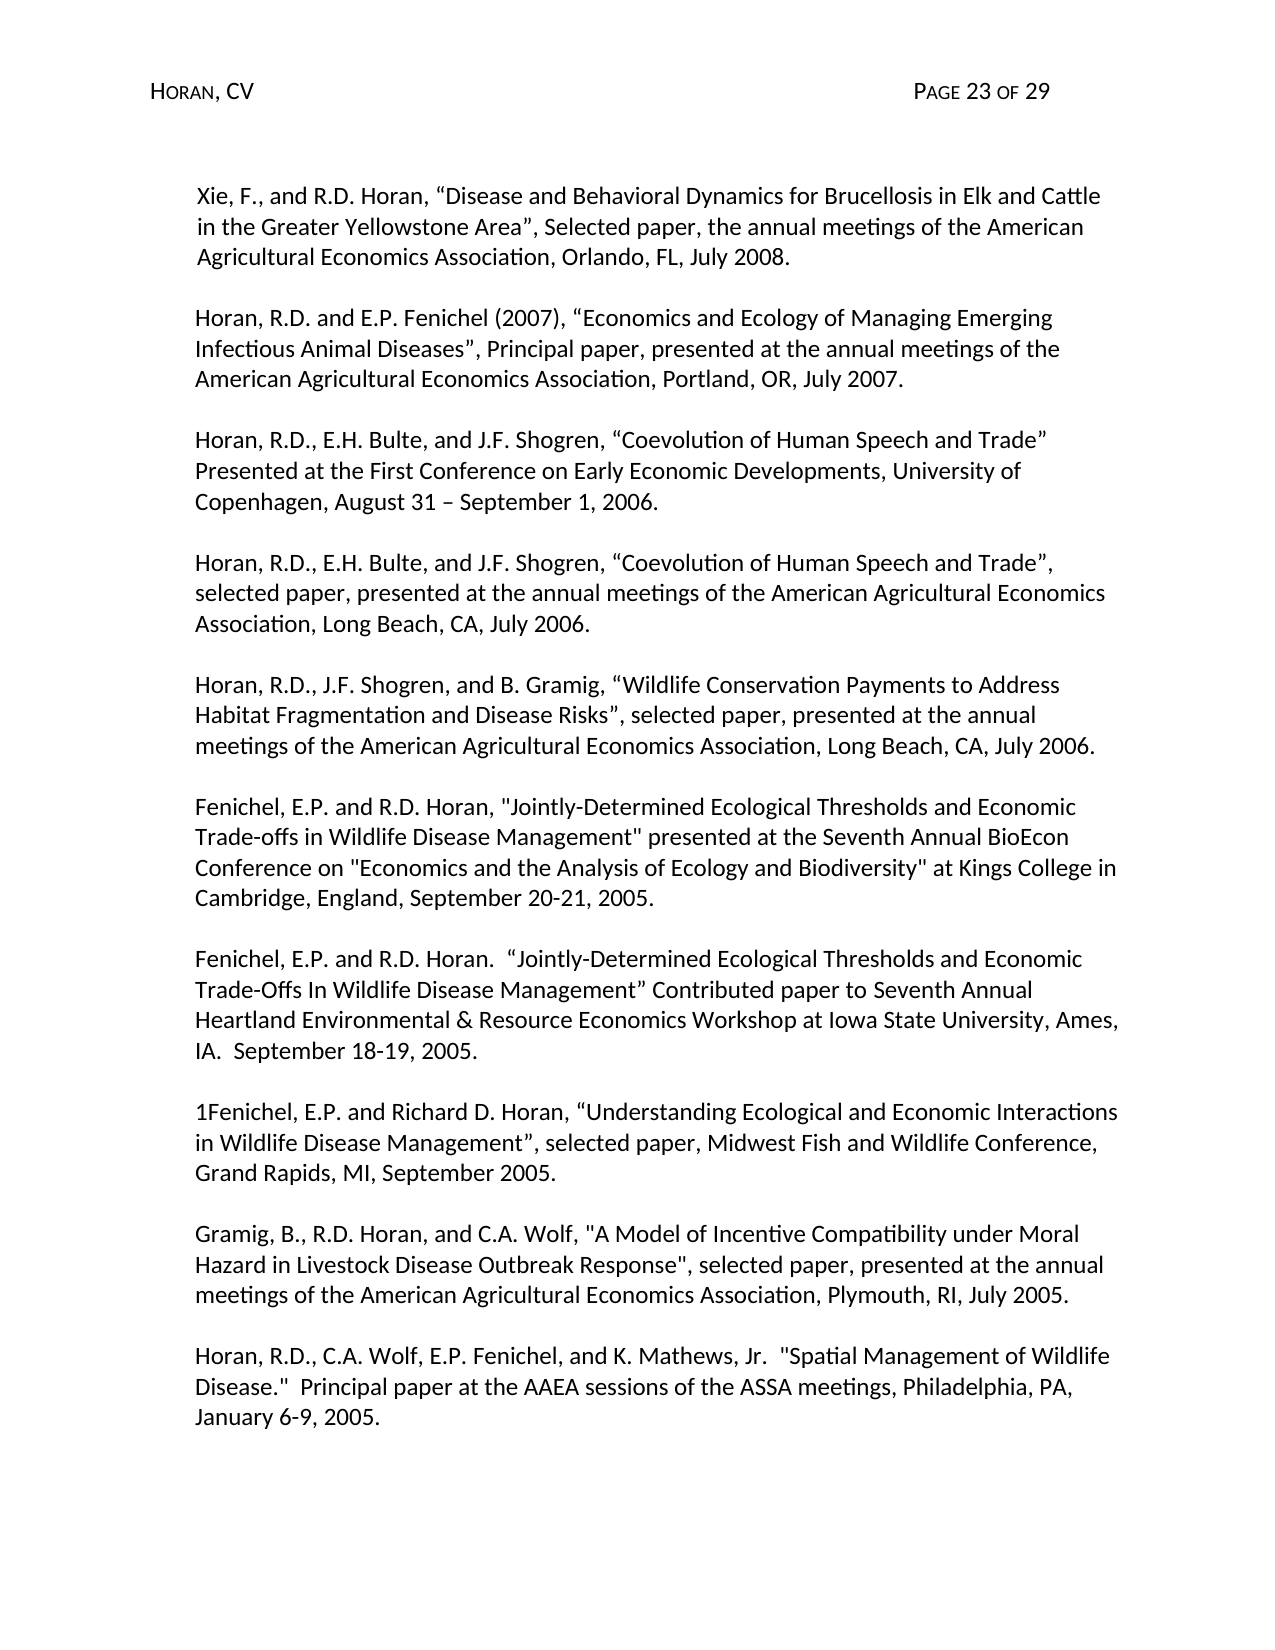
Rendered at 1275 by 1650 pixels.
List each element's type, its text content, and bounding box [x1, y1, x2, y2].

text Horan, R.D., E.H. Bulte, and J.F. Shogren, “Coevolution of Human Speech and Trade”, selected paper, presented at the annual meetings of the American Agricultural Economics Association, , July 2006. [195, 547, 1125, 638]
text Fenichel, E.P. and R.D. Horan, "Jointly-Determined Ecological Thresholds and Economic Trade-offs in Wildlife Disease Management" presented at the Seventh Annual BioEcon Conference on "Economics and the Analysis of Ecology and Biodiversity" at Kings College in Cambridge, England, September 20-21, 2005. [195, 791, 1125, 913]
text Fenichel, E.P. and Richard D. Horan, “Understanding Ecological and Economic Interactions in Wildlife Disease Management”, selected paper, Midwest Fish and Wildlife Conference, Grand Rapids, MI, September 2005. [195, 1096, 1125, 1188]
text Fenichel, E.P. and R.D. Horan. “Jointly-Determined Ecological Thresholds and Economic Trade-Offs In Wildlife Disease Management” Contributed paper to Seventh Annual Heartland Environmental & Resource Economics Workshop at Iowa State University, Ames, IA. September 18-19, 2005. [195, 943, 1125, 1066]
text Horan, R.D. and E.P. Fenichel (2007), “Economics and Ecology of Managing Emerging Infectious Animal Diseases”, Principal paper, presented at the annual meetings of the American Agricultural Economics Association, , July 2007. [195, 303, 1125, 394]
text Gramig, B., R.D. Horan, and C.A. Wolf, "A Model of Incentive Compatibility under Moral Hazard in Livestock Disease Outbreak Response", selected paper, presented at the annual meetings of the American Agricultural Economics Association, , July 2005. [195, 1218, 1125, 1310]
text Xie, F., and R.D. Horan, “Disease and Behavioral Dynamics for Brucellosis in Elk and Cattle in the Greater Yellowstone Area”, Selected paper, the annual meetings of the American Agricultural Economics Association, Orlando, FL, July 2008. [197, 181, 1125, 272]
text Horan, R.D., E.H. Bulte, and J.F. Shogren, “Coevolution of Human Speech and Trade” Presented at the First Conference on Early Economic Developments, , August 31 – September 1, 2006. [195, 425, 1125, 516]
text Horan, Wolf, E.P. Fenichel, and K. Mathews, Jr. "Spatial Management of Wildlife Disease." Principal paper at the AAEA sessions of the ASSA meetings, , January 6-9, 2005. [195, 1340, 1125, 1432]
text Horan, R.D., J.F. Shogren, and B. Gramig, “Wildlife Conservation Payments to Address Habitat Fragmentation and Disease Risks”, selected paper, presented at the annual meetings of the American Agricultural Economics Association, , July 2006. [195, 669, 1125, 760]
